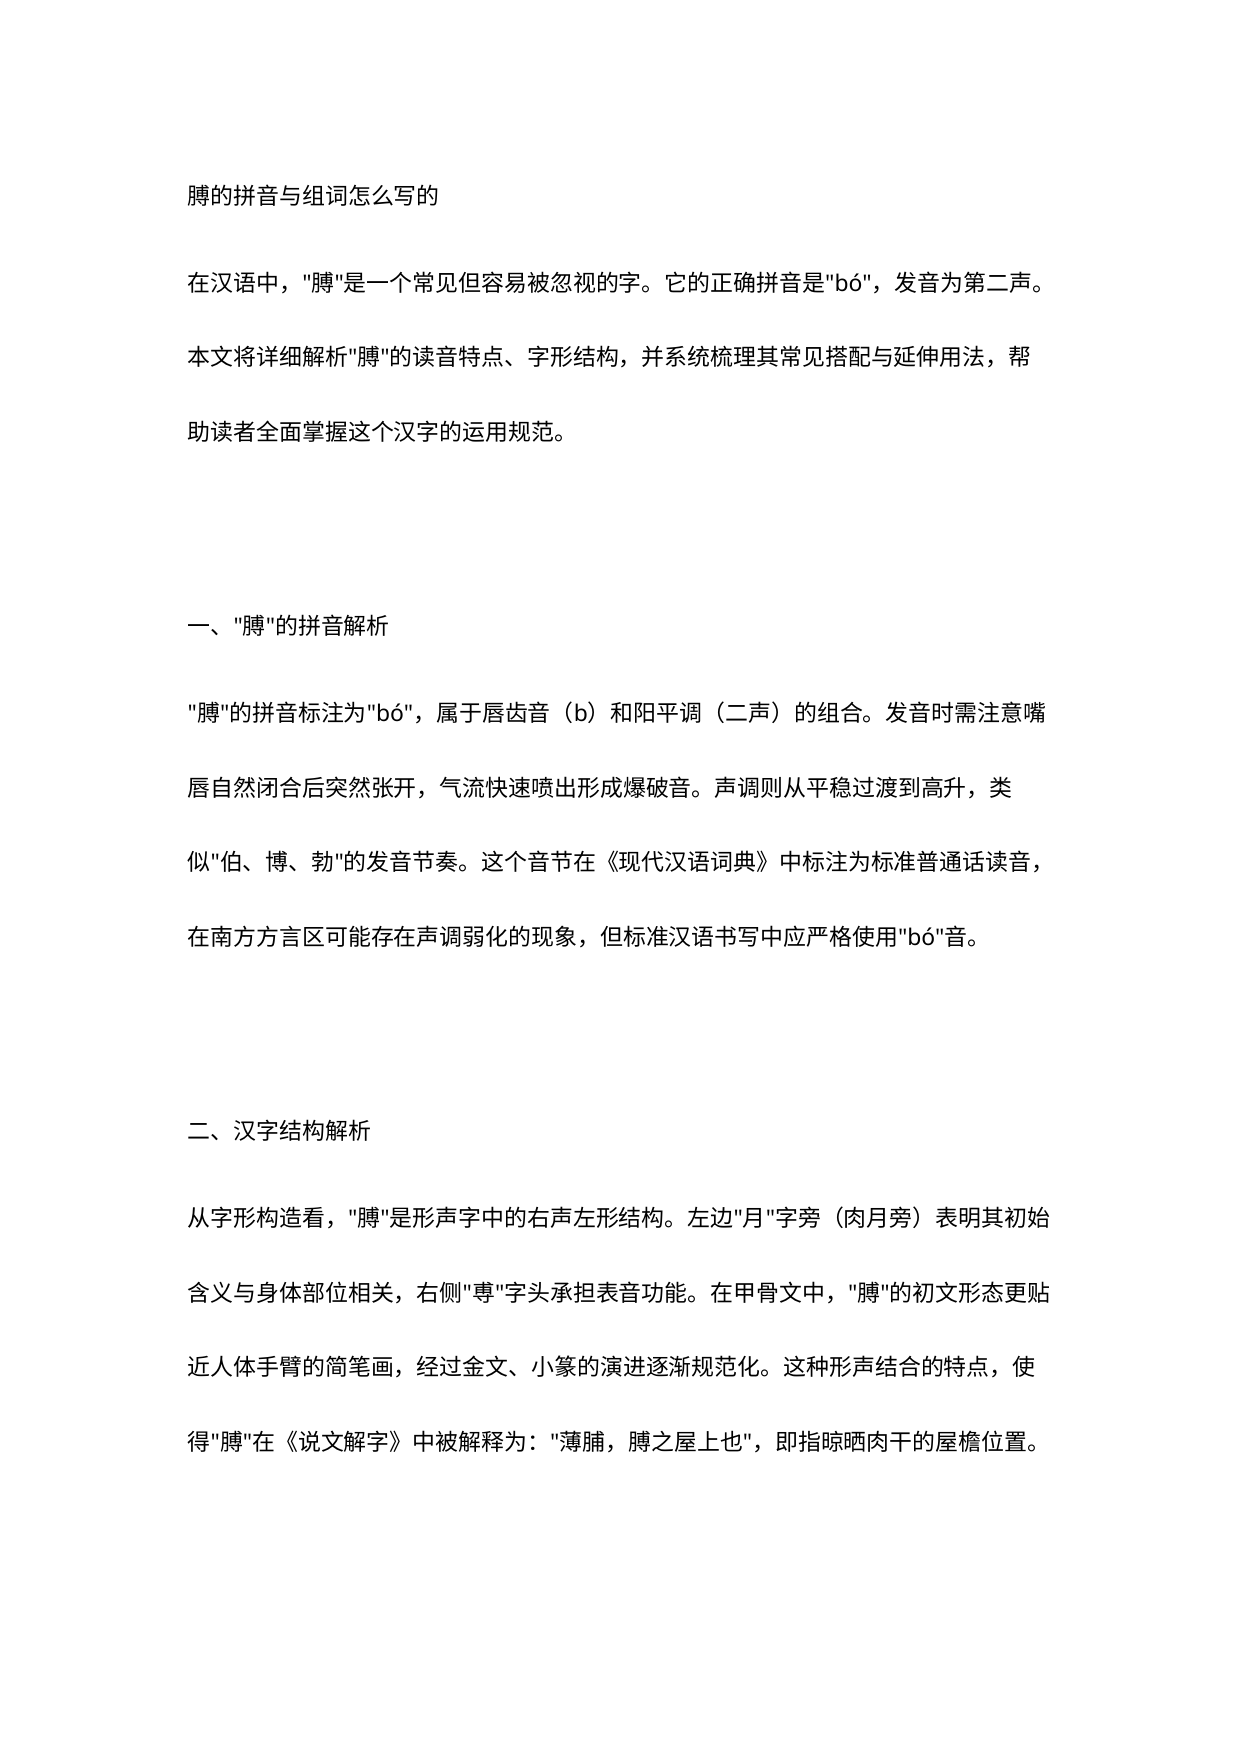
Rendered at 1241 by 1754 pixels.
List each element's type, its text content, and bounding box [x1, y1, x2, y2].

text 二、汉字结构解析 [187, 1097, 1053, 1162]
text 一、"膊"的拼音解析 [187, 592, 1053, 657]
text 从字形构造看，"膊"是形声字中的右声左形结构。左边"月"字旁（肉月旁）表明其初始含义与身体部位相关，右侧"尃"字头承担表音功能。在甲骨文中，"膊"的初文形态更贴近人体手臂的简笔画，经过金文、小篆的演进逐渐规范化。这种形声结合的特点，使得"膊"在《说文解字》中被解释为："薄脯，膊之屋上也"，即指晾晒肉干的屋檐位置。 [187, 1184, 1053, 1473]
text 在汉语中，"膊"是一个常见但容易被忽视的字。它的正确拼音是"bó"，发音为第二声。本文将详细解析"膊"的读音特点、字形结构，并系统梳理其常见搭配与延伸用法，帮助读者全面掌握这个汉字的运用规范。 [187, 248, 1053, 463]
text 膊的拼音与组词怎么写的 [187, 162, 1053, 227]
text "膊"的拼音标注为"bó"，属于唇齿音（b）和阳平调（二声）的组合。发音时需注意嘴唇自然闭合后突然张开，气流快速喷出形成爆破音。声调则从平稳过渡到高升，类似"伯、博、勃"的发音节奏。这个音节在《现代汉语词典》中标注为标准普通话读音，在南方方言区可能存在声调弱化的现象，但标准汉语书写中应严格使用"bó"音。 [187, 679, 1053, 968]
